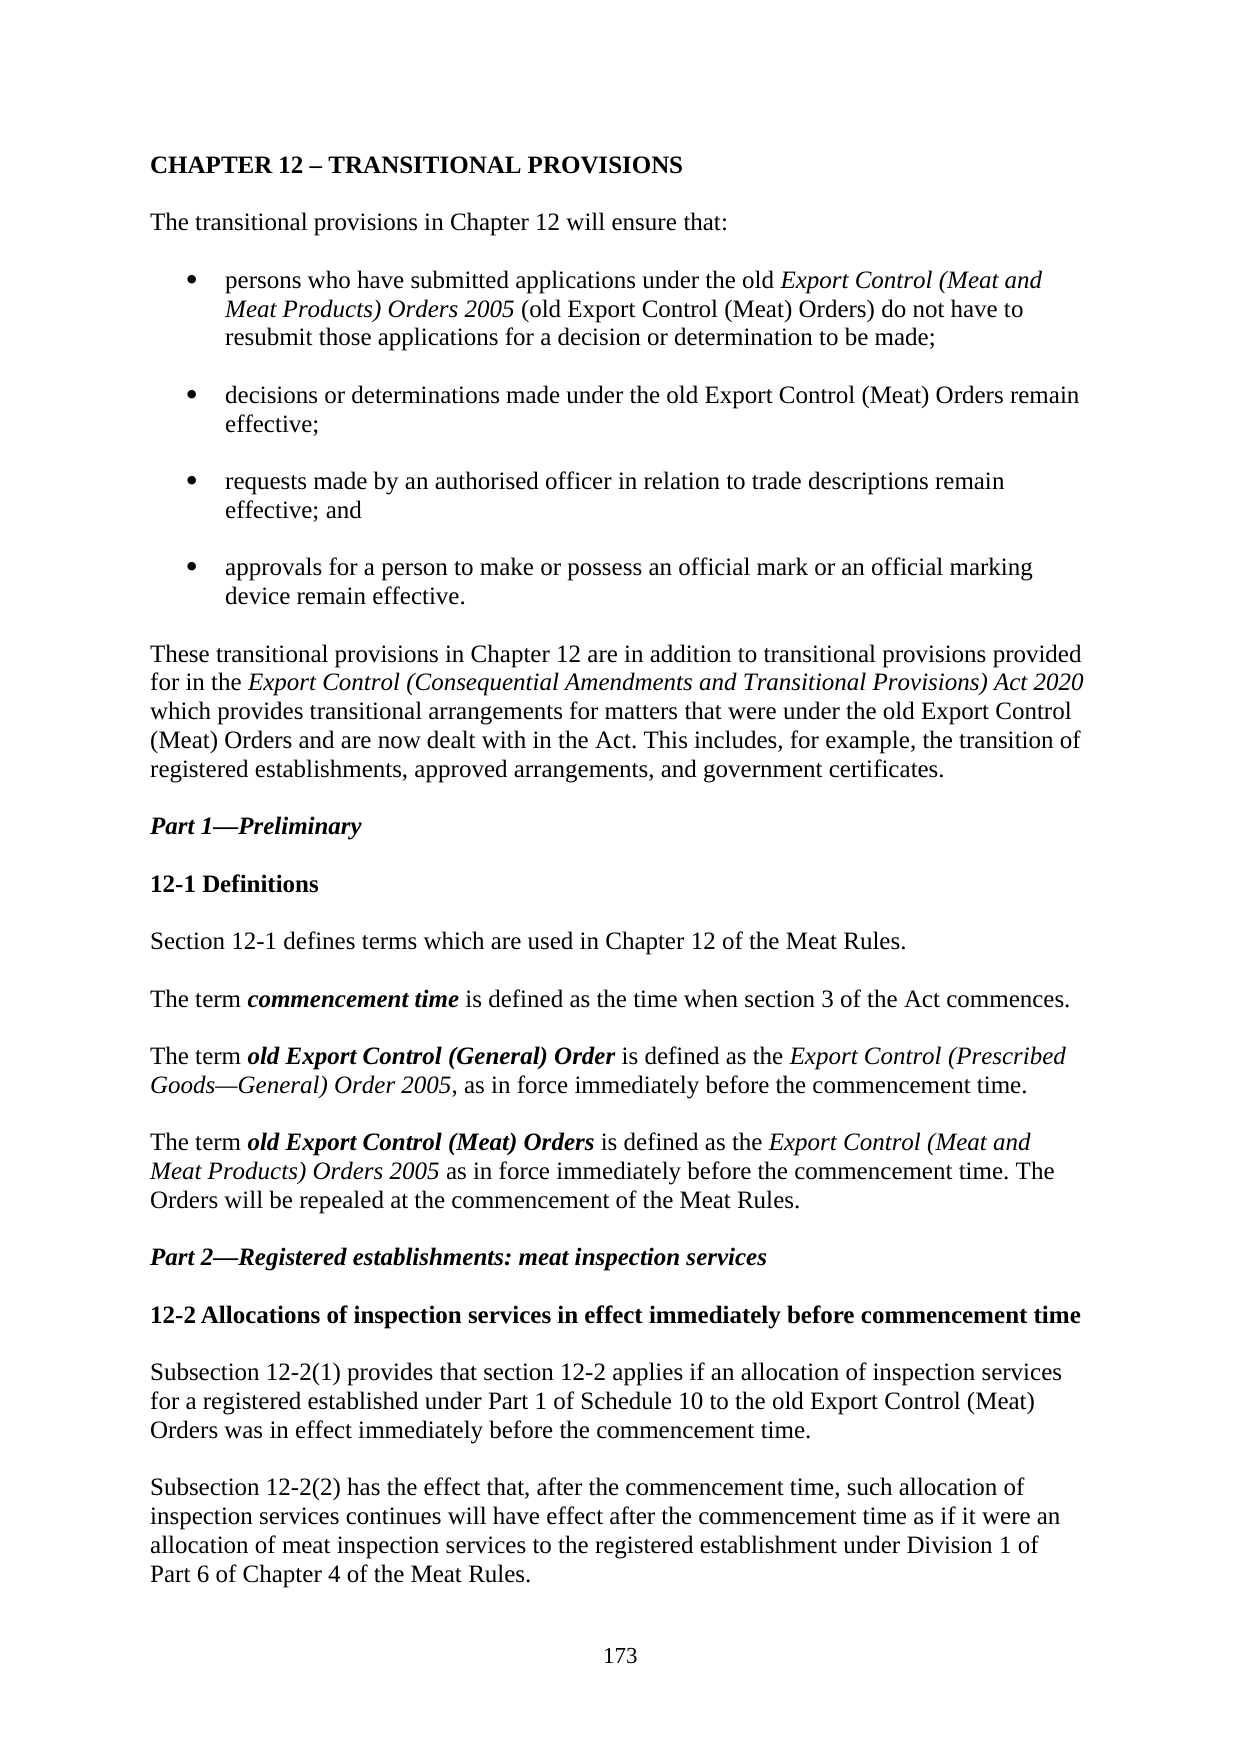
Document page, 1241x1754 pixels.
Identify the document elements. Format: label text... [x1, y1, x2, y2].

list approvals for a person to make or possess an official mark or an official marking device remain effective. [187, 552, 1090, 610]
text Section 12-1 defines terms which are used in Chapter 12 of the Meat Rules. [150, 926, 1090, 955]
text 12-1 Definitions [150, 869, 1090, 897]
text 12-2 Allocations of inspection services in effect immediately before commencement time [150, 1300, 1090, 1329]
text These transitional provisions in Chapter 12 are in addition to transitional provisions provided for in the Export Control (Consequential Amendments and Transitional Provisions) Act 2020 which provides transitional arrangements for matters that were under the old Export Control (Meat) Orders and are now dealt with in the Act. This includes, for example, the transition of registered establishments, approved arrangements, and government certificates. [150, 639, 1090, 782]
text Part 1—Preliminary [150, 811, 1090, 840]
list requests made by an authorised officer in relation to trade descriptions remain effective; and [187, 466, 1090, 524]
text The transitional provisions in Chapter 12 will ensure that: [150, 207, 1090, 236]
text The term old Export Control (General) Order is defined as the Export Control (Prescribed Goods—General) Order 2005, as in force immediately before the commencement time. [150, 1041, 1090, 1099]
text CHAPTER 12 – TRANSITIONAL PROVISIONS [150, 150, 1090, 179]
text The term commencement time is defined as the time when section 3 of the Act commences. [150, 984, 1090, 1012]
list decisions or determinations made under the old Export Control (Meat) Orders remain effective; [187, 380, 1090, 437]
text Subsection 12-2(1) provides that section 12-2 applies if an allocation of inspection services for a registered established under Part 1 of Schedule 10 to the old Export Control (Meat) Orders was in effect immediately before the commencement time. [150, 1357, 1090, 1444]
list persons who have submitted applications under the old Export Control (Meat and Meat Products) Orders 2005 (old Export Control (Meat) Orders) do not have to resubmit those applications for a decision or determination to be made; [187, 265, 1090, 351]
text The term old Export Control (Meat) Orders is defined as the Export Control (Meat and Meat Products) Orders 2005 as in force immediately before the commencement time. The Orders will be repealed at the commencement of the Meat Rules. [150, 1127, 1090, 1214]
text Subsection 12-2(2) has the effect that, after the commencement time, such allocation of inspection services continues will have effect after the commencement time as if it were an allocation of meat inspection services to the registered establishment under Division 1 of Part 6 of Chapter 4 of the Meat Rules. [150, 1472, 1090, 1587]
text Part 2—Registered establishments: meat inspection services [150, 1242, 1090, 1271]
